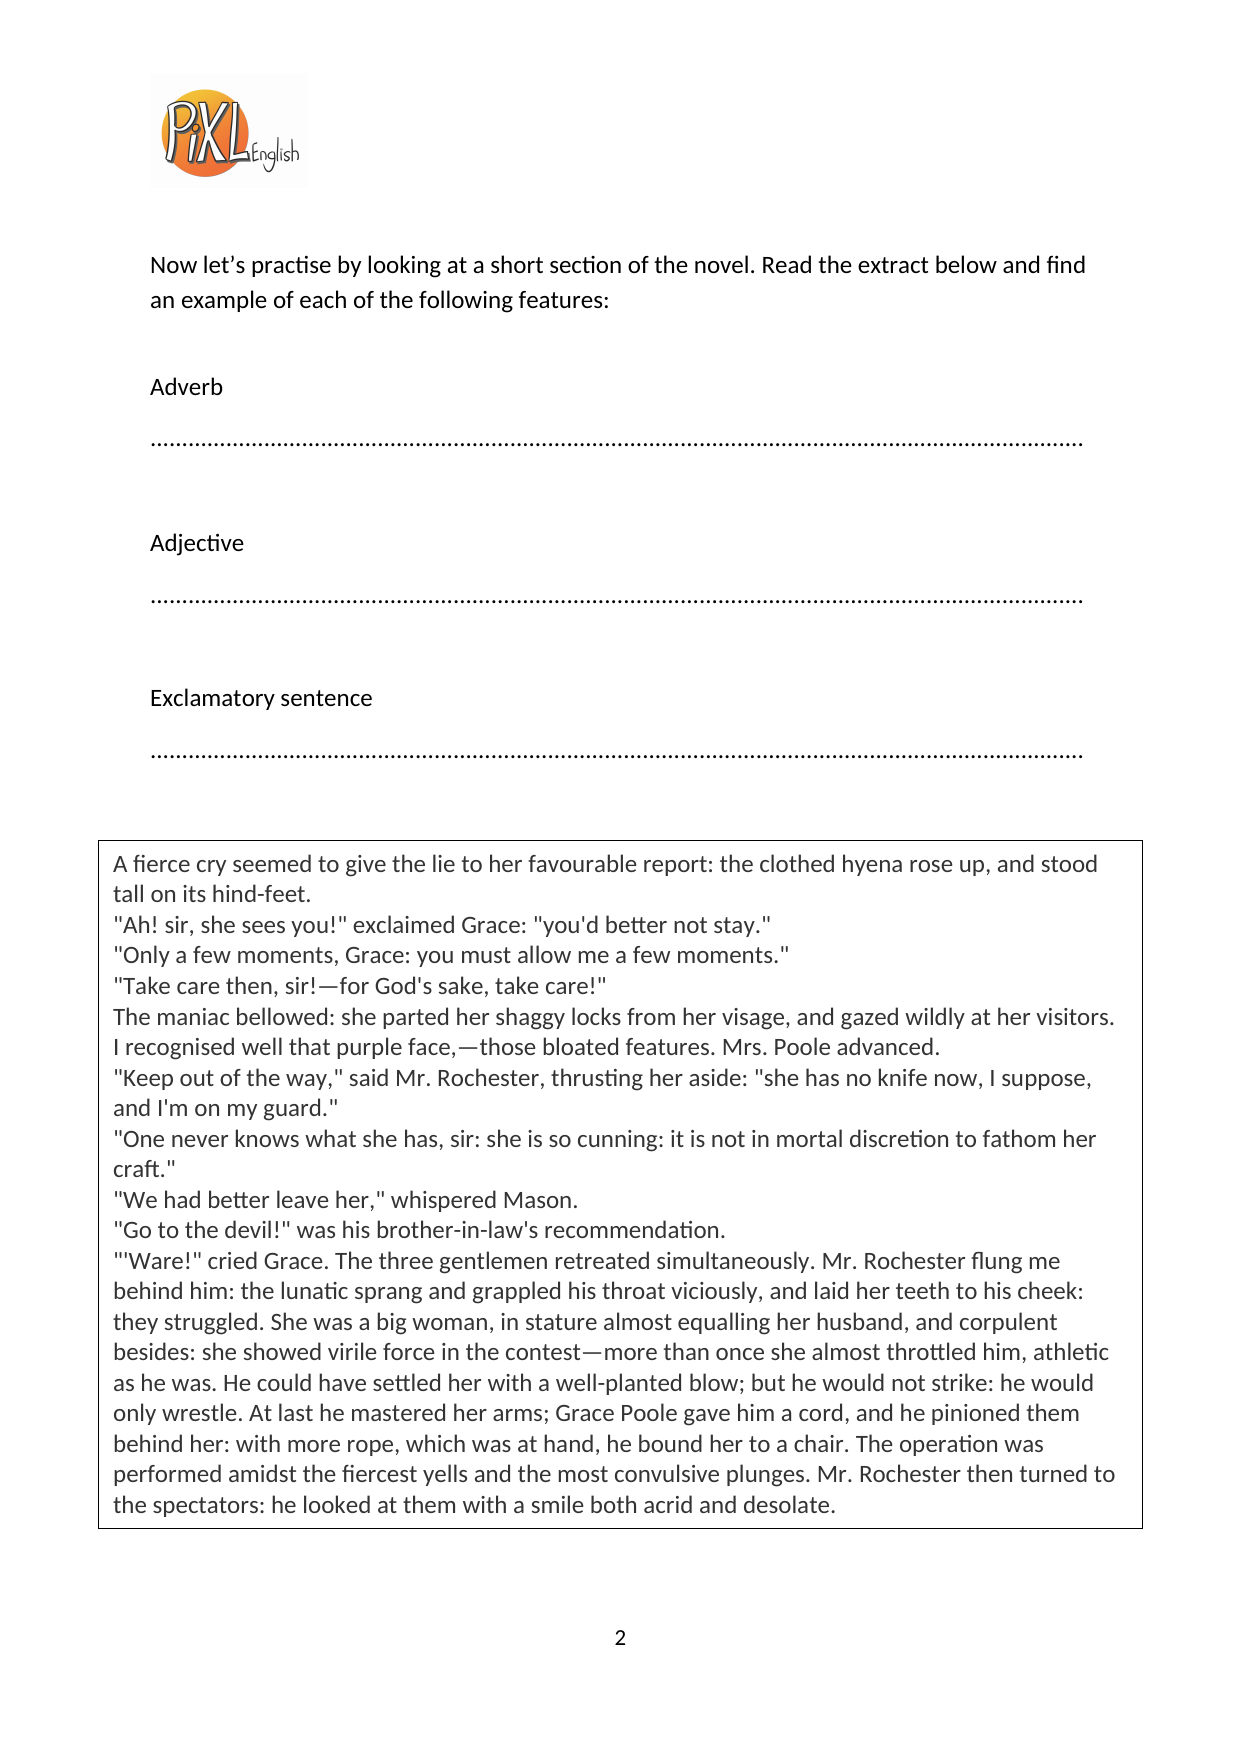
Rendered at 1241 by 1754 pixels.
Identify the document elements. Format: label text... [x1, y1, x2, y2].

text Adverb [150, 371, 1090, 401]
text .................................................................................................................................................... [150, 579, 1090, 610]
text Adjective [150, 528, 1090, 558]
text Exclamatory sentence [150, 683, 1090, 713]
text .................................................................................................................................................... [150, 423, 1090, 453]
picture [150, 73, 308, 188]
text .................................................................................................................................................... [150, 734, 1090, 765]
list Now let’s practise by looking at a short section of the novel. Read the extract below and find an example of each of the following features: [150, 249, 1090, 315]
